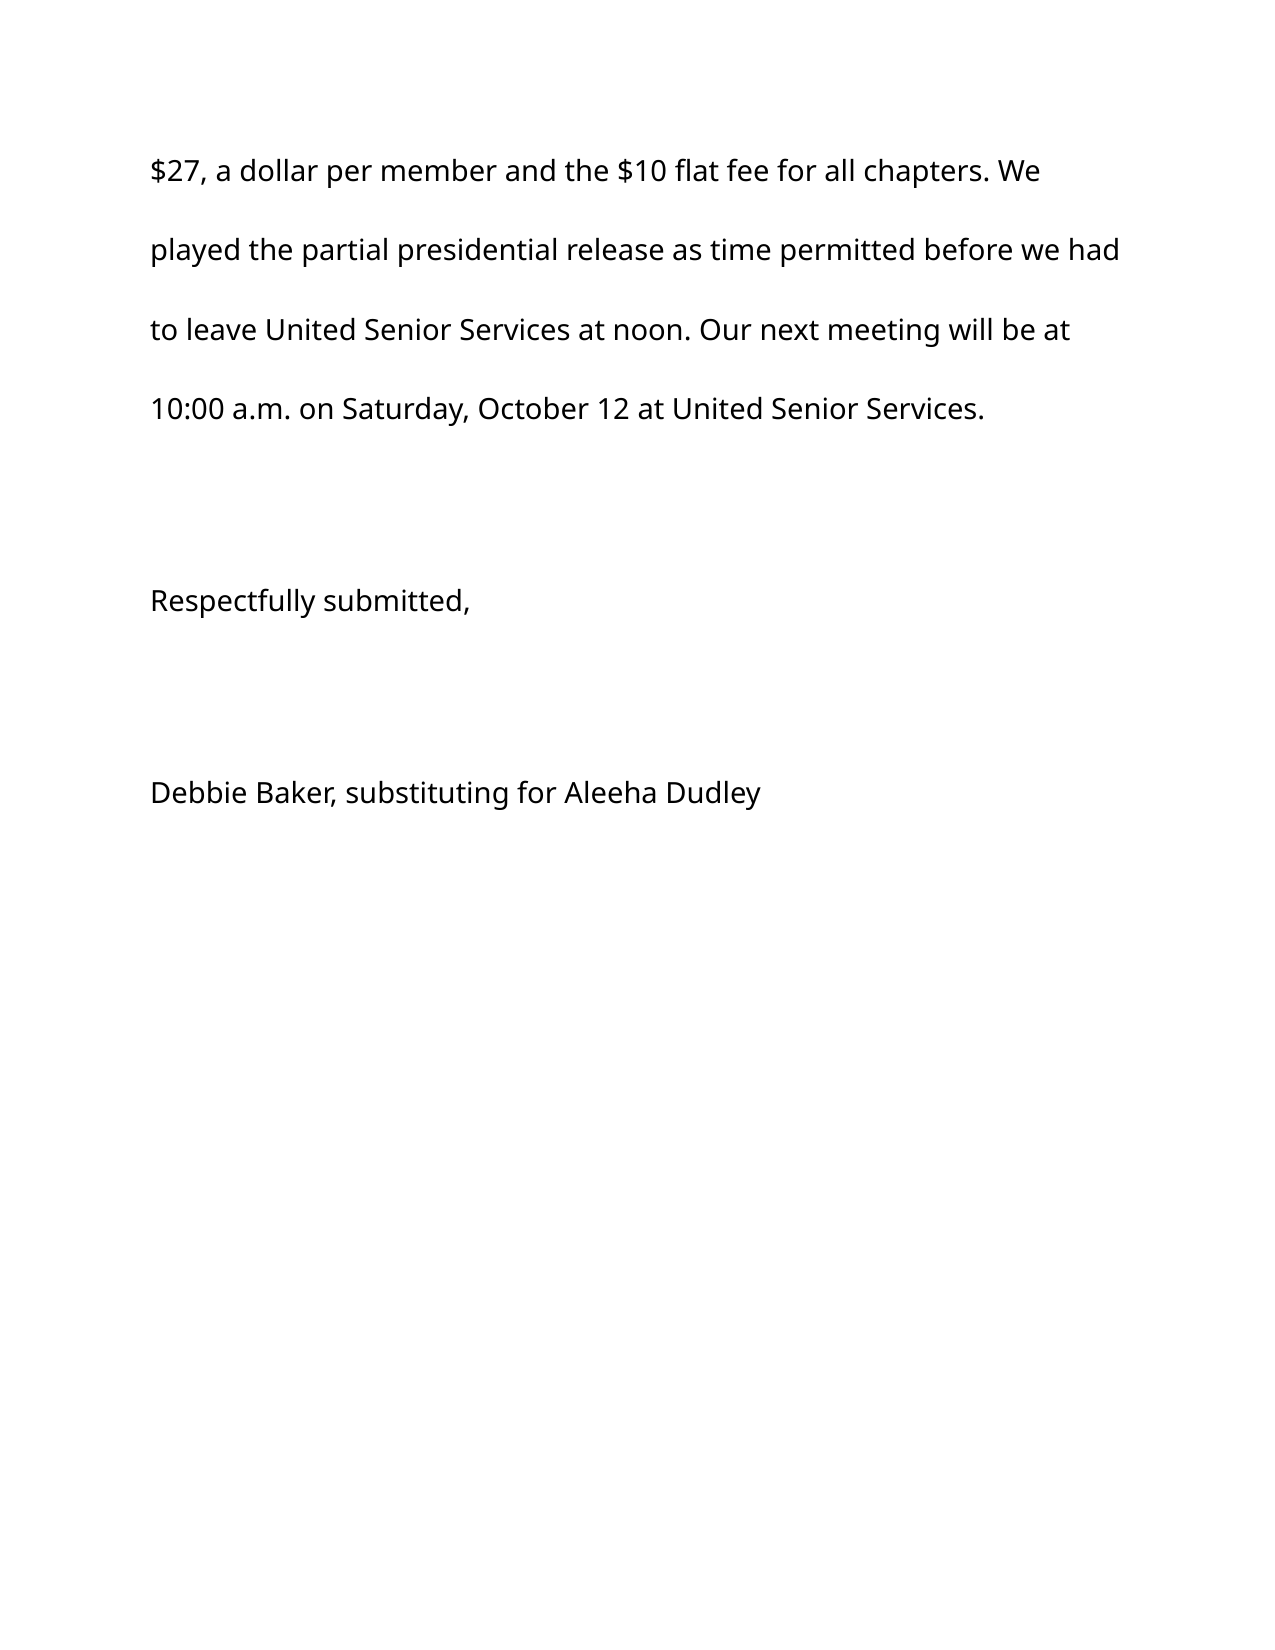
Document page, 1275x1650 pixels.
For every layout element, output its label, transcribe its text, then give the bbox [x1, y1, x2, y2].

text Debbie Baker, substituting for Aleeha Dudley [150, 772, 1125, 812]
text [150, 150, 1125, 428]
text Respectfully submitted, [150, 580, 1125, 620]
